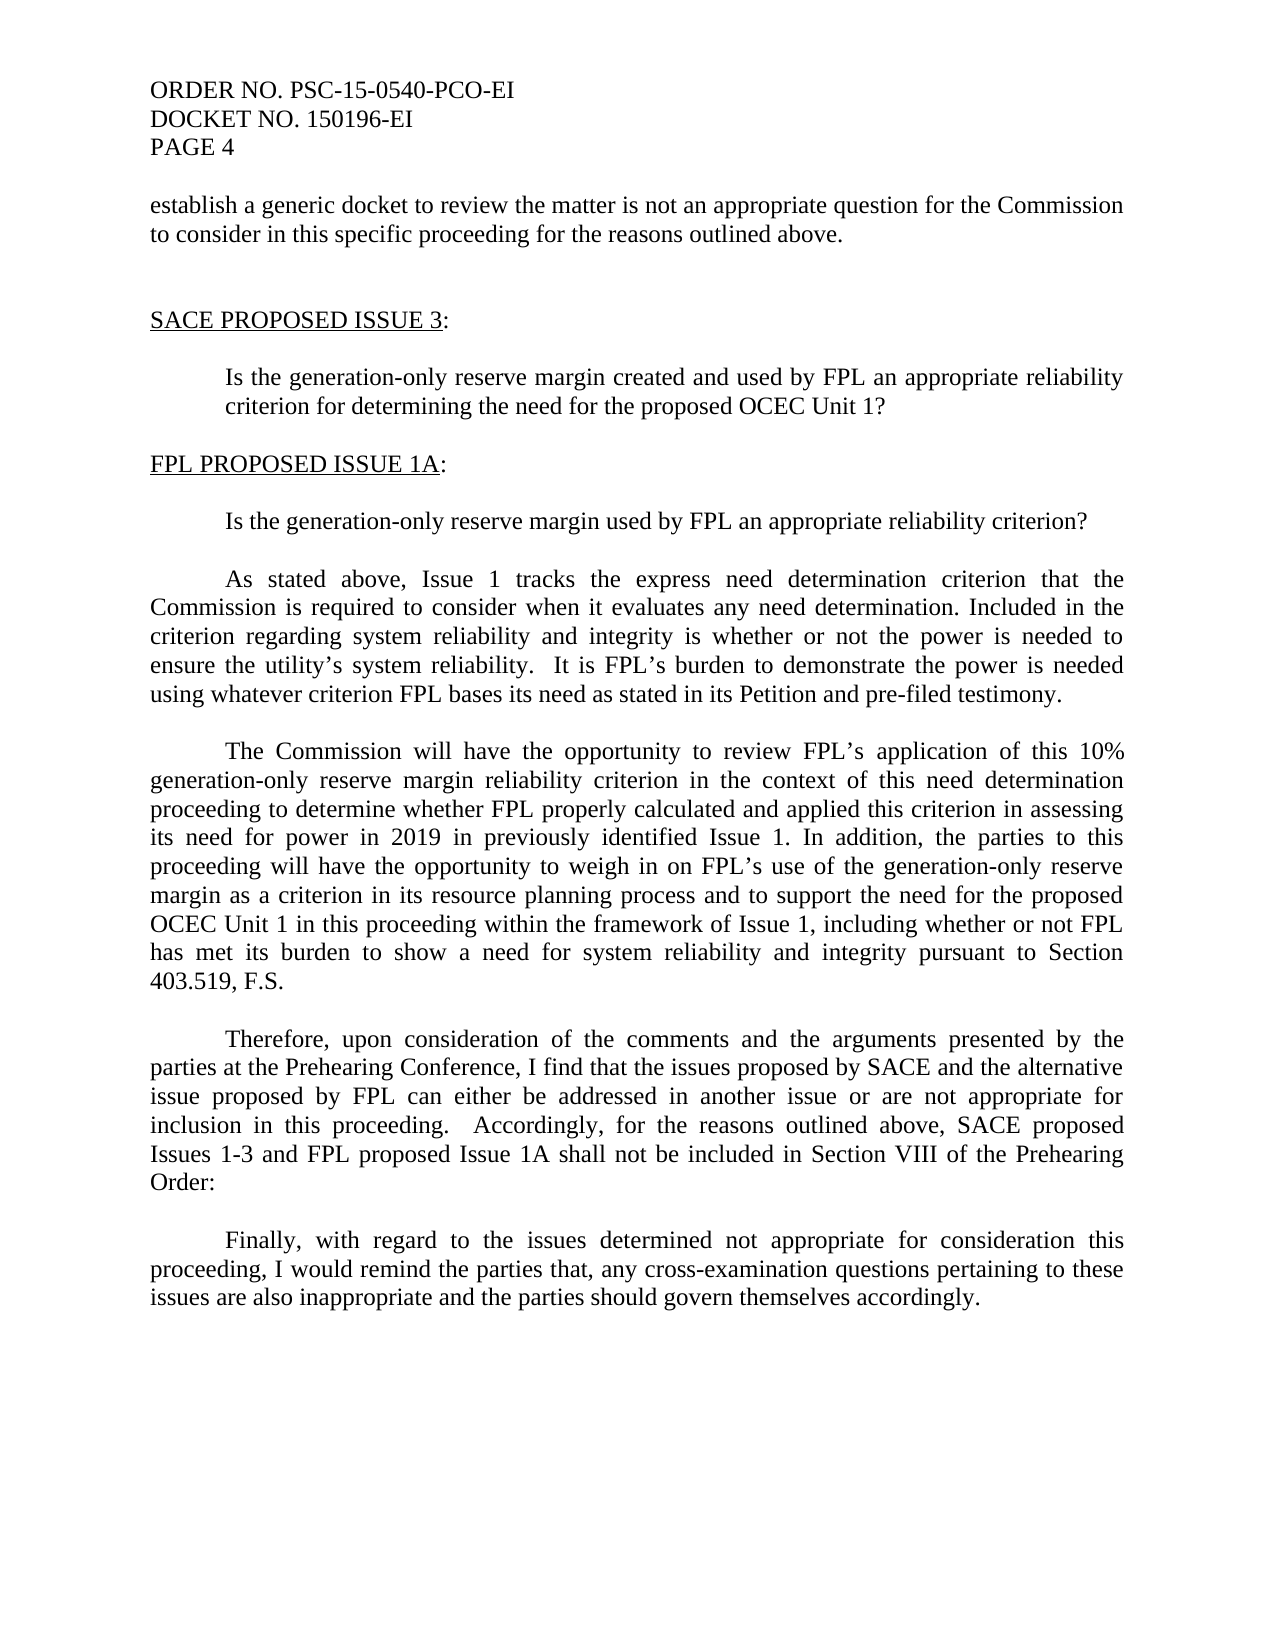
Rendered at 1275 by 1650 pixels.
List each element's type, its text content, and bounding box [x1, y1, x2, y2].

text SACE PROPOSED ISSUE 3: [150, 305, 1125, 334]
text Therefore, upon consideration of the comments and the arguments presented by the parties at the Prehearing Conference, I find that the issues proposed by SACE and the alternative issue proposed by FPL can either be addressed in another issue or are not appropriate for inclusion in this proceeding. Accordingly, for the reasons outlined above, SACE proposed Issues 1-3 and FPL proposed Issue 1A shall not be included in Section VIII of the Prehearing Order: [150, 1024, 1125, 1196]
text Finally, with regard to the issues determined not appropriate for consideration this proceeding, I would remind the parties that, any cross-examination questions pertaining to these issues are also inappropriate and the parties should govern themselves accordingly. [150, 1225, 1125, 1311]
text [150, 190, 1125, 247]
text Is the generation-only reserve margin used by FPL an appropriate reliability criterion? [225, 506, 1125, 535]
text Is the generation-only reserve margin created and used by FPL an appropriate reliability criterion for determining the need for the proposed OCEC Unit 1? [225, 362, 1125, 420]
text As stated above, Issue 1 tracks the express need determination criterion that the Commission is required to consider when it evaluates any need determination. Included in the criterion regarding system reliability and integrity is whether or not the power is needed to ensure the utility’s system reliability. It is FPL’s burden to demonstrate the power is needed using whatever criterion FPL bases its need as stated in its Petition and pre-filed testimony. [150, 564, 1125, 707]
text The Commission will have the opportunity to review FPL’s application of this 10% generation-only reserve margin reliability criterion in the context of this need determination proceeding to determine whether FPL properly calculated and applied this criterion in assessing its need for power in 2019 in previously identified Issue 1. In addition, the parties to this proceeding will have the opportunity to weigh in on FPL’s use of the generation-only reserve margin as a criterion in its resource planning process and to support the need for the proposed OCEC Unit 1 in this proceeding within the framework of Issue 1, including whether or not FPL has met its burden to show a need for system reliability and integrity pursuant to Section 403.519, F.S. [150, 736, 1125, 995]
text FPL PROPOSED Issue 1A: [150, 449, 1125, 477]
